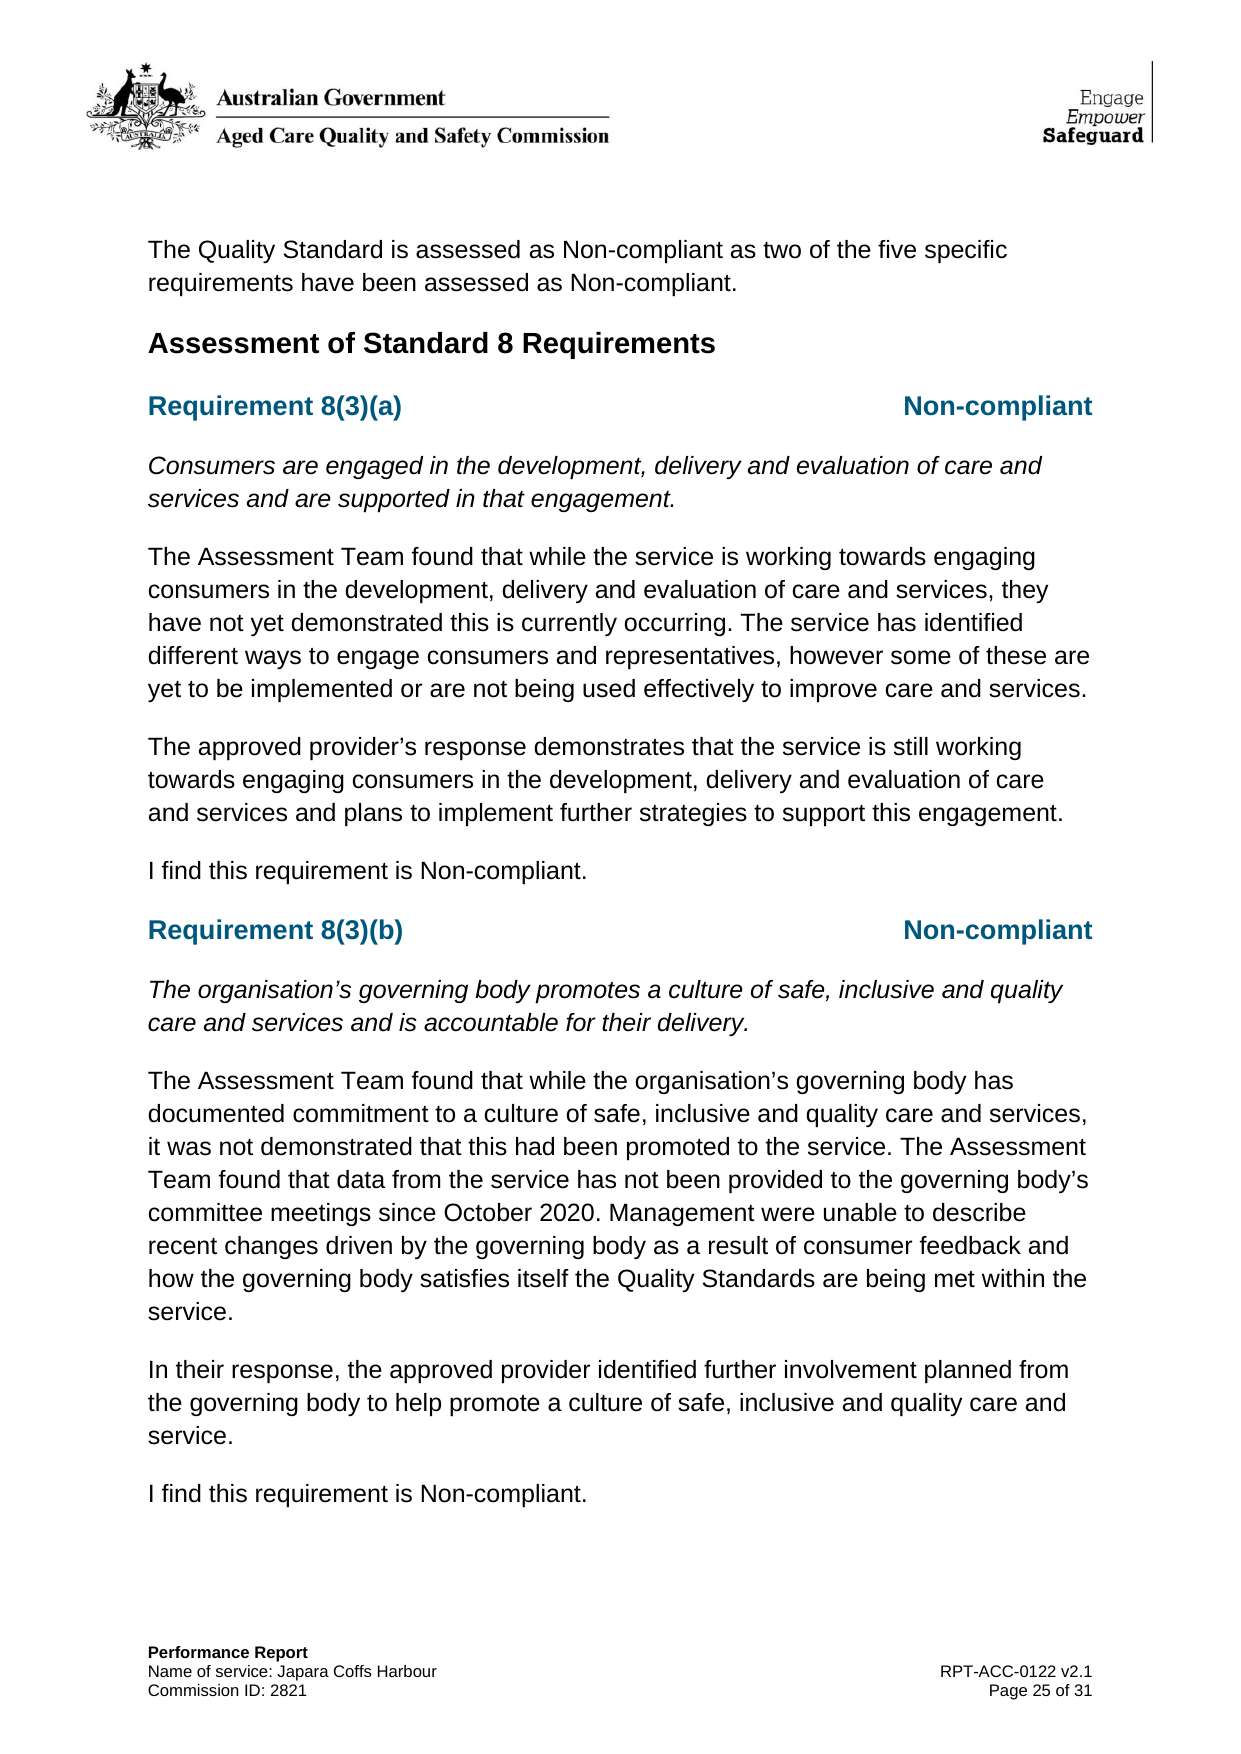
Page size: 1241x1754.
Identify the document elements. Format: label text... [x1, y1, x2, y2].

subtitle Assessment of Standard 8 Requirements [148, 326, 1092, 360]
subtitle Requirement 8(3)(b) Non-compliant [148, 914, 1092, 945]
text The organisation’s governing body promotes a culture of safe, inclusive and quality care and services and is accountable for their delivery. [148, 975, 1092, 1037]
text The Assessment Team found that while the service is working towards engaging consumers in the development, delivery and evaluation of care and services, they have not yet demonstrated this is currently occurring. The service has identified different ways to engage consumers and representatives, however some of these are yet to be implemented or are not being used effectively to improve care and services. [148, 542, 1092, 703]
subtitle Requirement 8(3)(a) Non-compliant [148, 390, 1092, 421]
text The Quality Standard is assessed as Non-compliant as two of the five specific requirements have been assessed as Non-compliant. [148, 235, 1092, 297]
text The Assessment Team found that while the organisation’s governing body has documented commitment to a culture of safe, inclusive and quality care and services, it was not demonstrated that this had been promoted to the service. The Assessment Team found that data from the service has not been provided to the governing body’s committee meetings since October 2020. Management were unable to describe recent changes driven by the governing body as a result of consumer feedback and how the governing body satisfies itself the Quality Standards are being met within the service. [148, 1066, 1092, 1326]
text I find this requirement is Non-compliant. [148, 1479, 1092, 1508]
text The approved provider’s response demonstrates that the service is still working towards engaging consumers in the development, delivery and evaluation of care and services and plans to implement further strategies to support this engagement. [148, 732, 1092, 827]
text I find this requirement is Non-compliant. [148, 856, 1092, 885]
text In their response, the approved provider identified further involvement planned from the governing body to help promote a culture of safe, inclusive and quality care and service. [148, 1355, 1092, 1450]
picture [0, 1, 1241, 171]
text Consumers are engaged in the development, delivery and evaluation of care and services and are supported in that engagement. [148, 451, 1092, 512]
